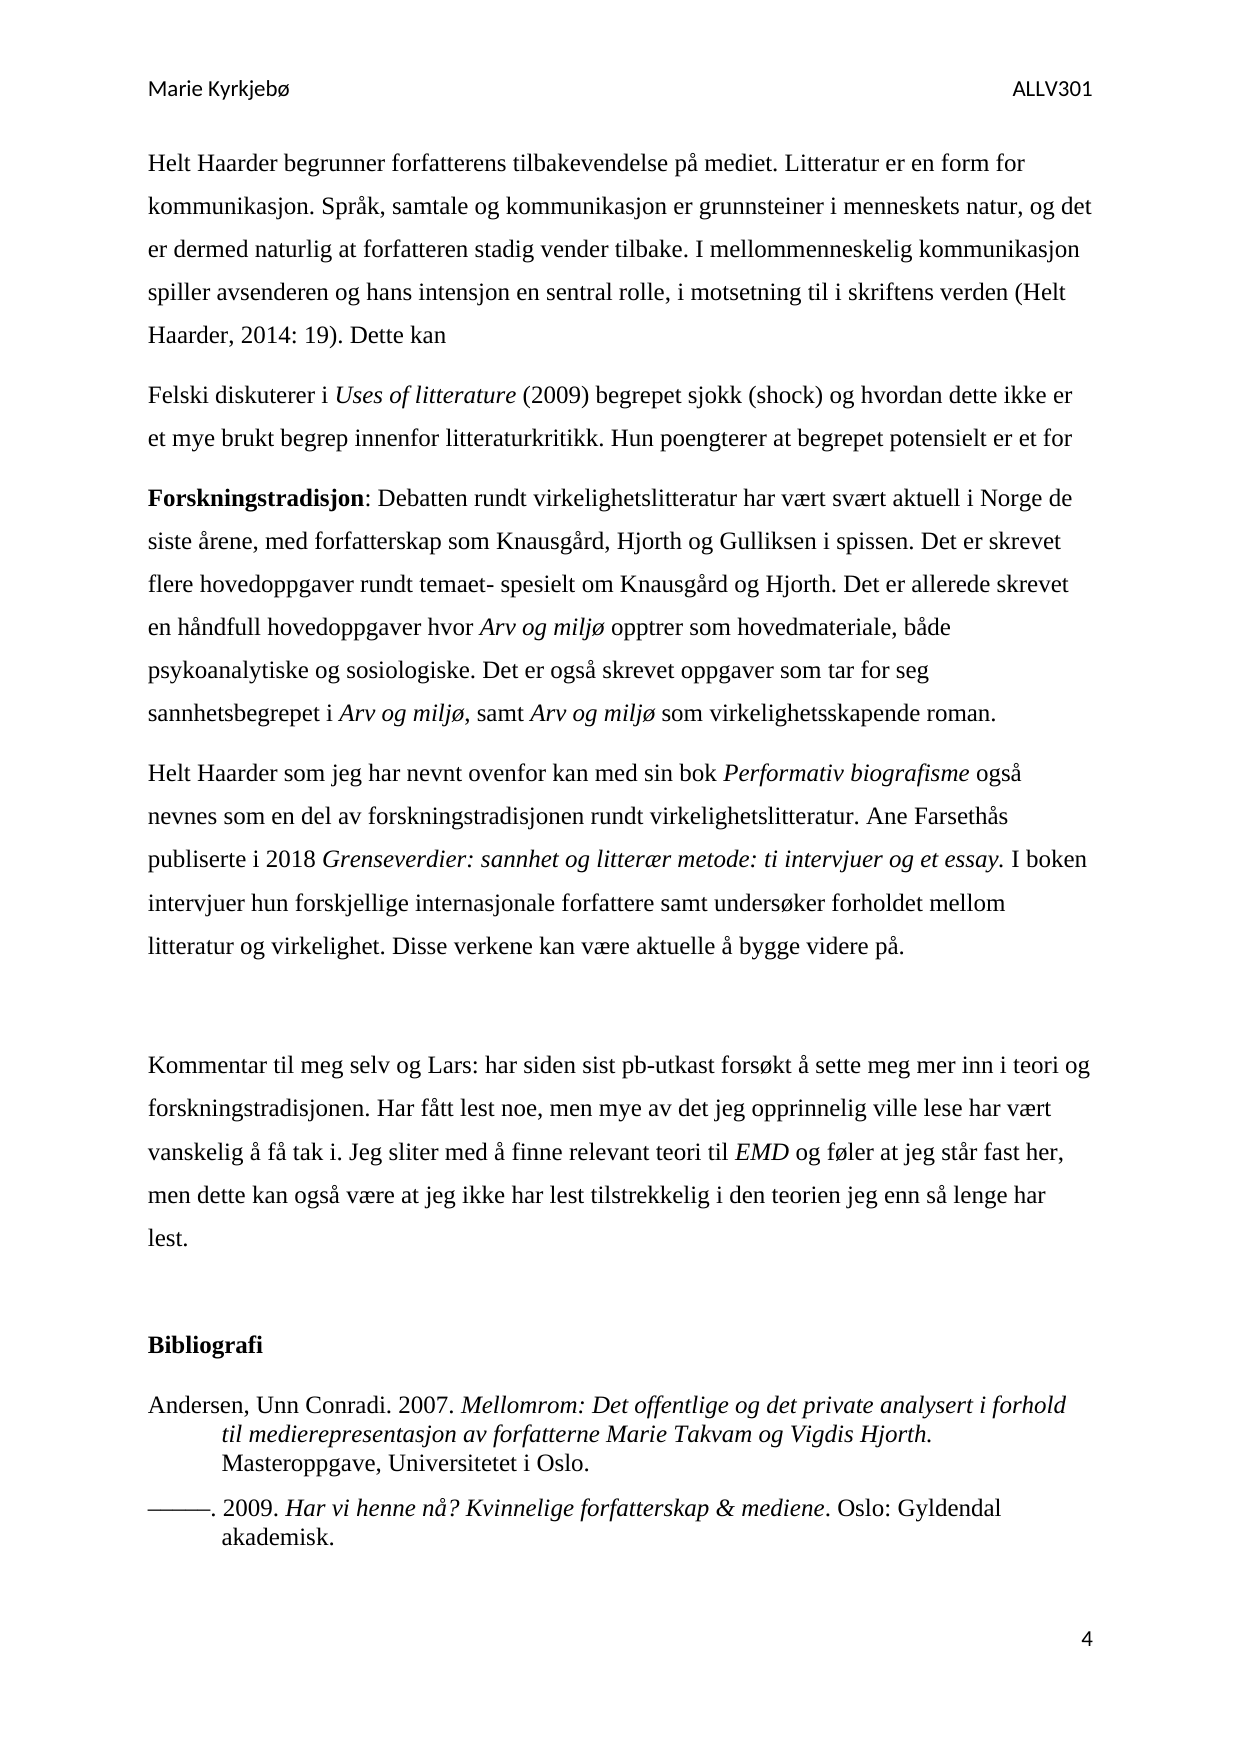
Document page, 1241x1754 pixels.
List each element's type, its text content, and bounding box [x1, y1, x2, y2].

text Andersen, Unn Conradi. 2007. Mellomrom: Det offentlige og det private analysert i forhold til medierepresentasjon av forfatterne Marie Takvam og Vigdis Hjorth. Masteroppgave, Universitetet i Oslo. [148, 1390, 1093, 1476]
text Helt Haarder begrunner forfatterens tilbakevendelse på mediet. Litteratur er en form for kommunikasjon. Språk, samtale og kommunikasjon er grunnsteiner i menneskets natur, og det er dermed naturlig at forfatteren stadig vender tilbake. I mellommenneskelig kommunikasjon spiller avsenderen og hans intensjon en sentral rolle, i motsetning til i skriftens verden (Helt Haarder, 2014: 19). Dette kan [148, 148, 1093, 349]
text –––––. 2009. Har vi henne nå? Kvinnelige forfatterskap & mediene. Oslo: Gyldendal akademisk. [148, 1493, 1093, 1551]
text Bibliografi [148, 1330, 1093, 1359]
text Forskningstradisjon: Debatten rundt virkelighetslitteratur har vært svært aktuell i Norge de siste årene, med forfatterskap som Knausgård, Hjorth og Gulliksen i spissen. Det er skrevet flere hovedoppgaver rundt temaet- spesielt om Knausgård og Hjorth. Det er allerede skrevet en håndfull hovedoppgaver hvor Arv og miljø opptrer som hovedmateriale, både psykoanalytiske og sosiologiske. Det er også skrevet oppgaver som tar for seg sannhetsbegrepet i Arv og miljø, samt Arv og miljø som virkelighetsskapende roman. [148, 483, 1093, 727]
text Helt Haarder som jeg har nevnt ovenfor kan med sin bok Performativ biografisme også nevnes som en del av forskningstradisjonen rundt virkelighetslitteratur. Ane Farsethås publiserte i 2018 Grenseverdier: sannhet og litterær metode: ti intervjuer og et essay. I boken intervjuer hun forskjellige internasjonale forfattere samt undersøker forholdet mellom litteratur og virkelighet. Disse verkene kan være aktuelle å bygge videre på. [148, 758, 1093, 959]
text Felski diskuterer i Uses of litterature (2009) begrepet sjokk (shock) og hvordan dette ikke er et mye brukt begrep innenfor litteraturkritikk. Hun poengterer at begrepet potensielt er et for [148, 380, 1093, 452]
text Kommentar til meg selv og Lars: har siden sist pb-utkast forsøkt å sette meg mer inn i teori og forskningstradisjonen. Har fått lest noe, men mye av det jeg opprinnelig ville lese har vært vanskelig å få tak i. Jeg sliter med å finne relevant teori til EMD og føler at jeg står fast her, men dette kan også være at jeg ikke har lest tilstrekkelig i den teorien jeg enn så lenge har lest. [148, 1050, 1093, 1252]
